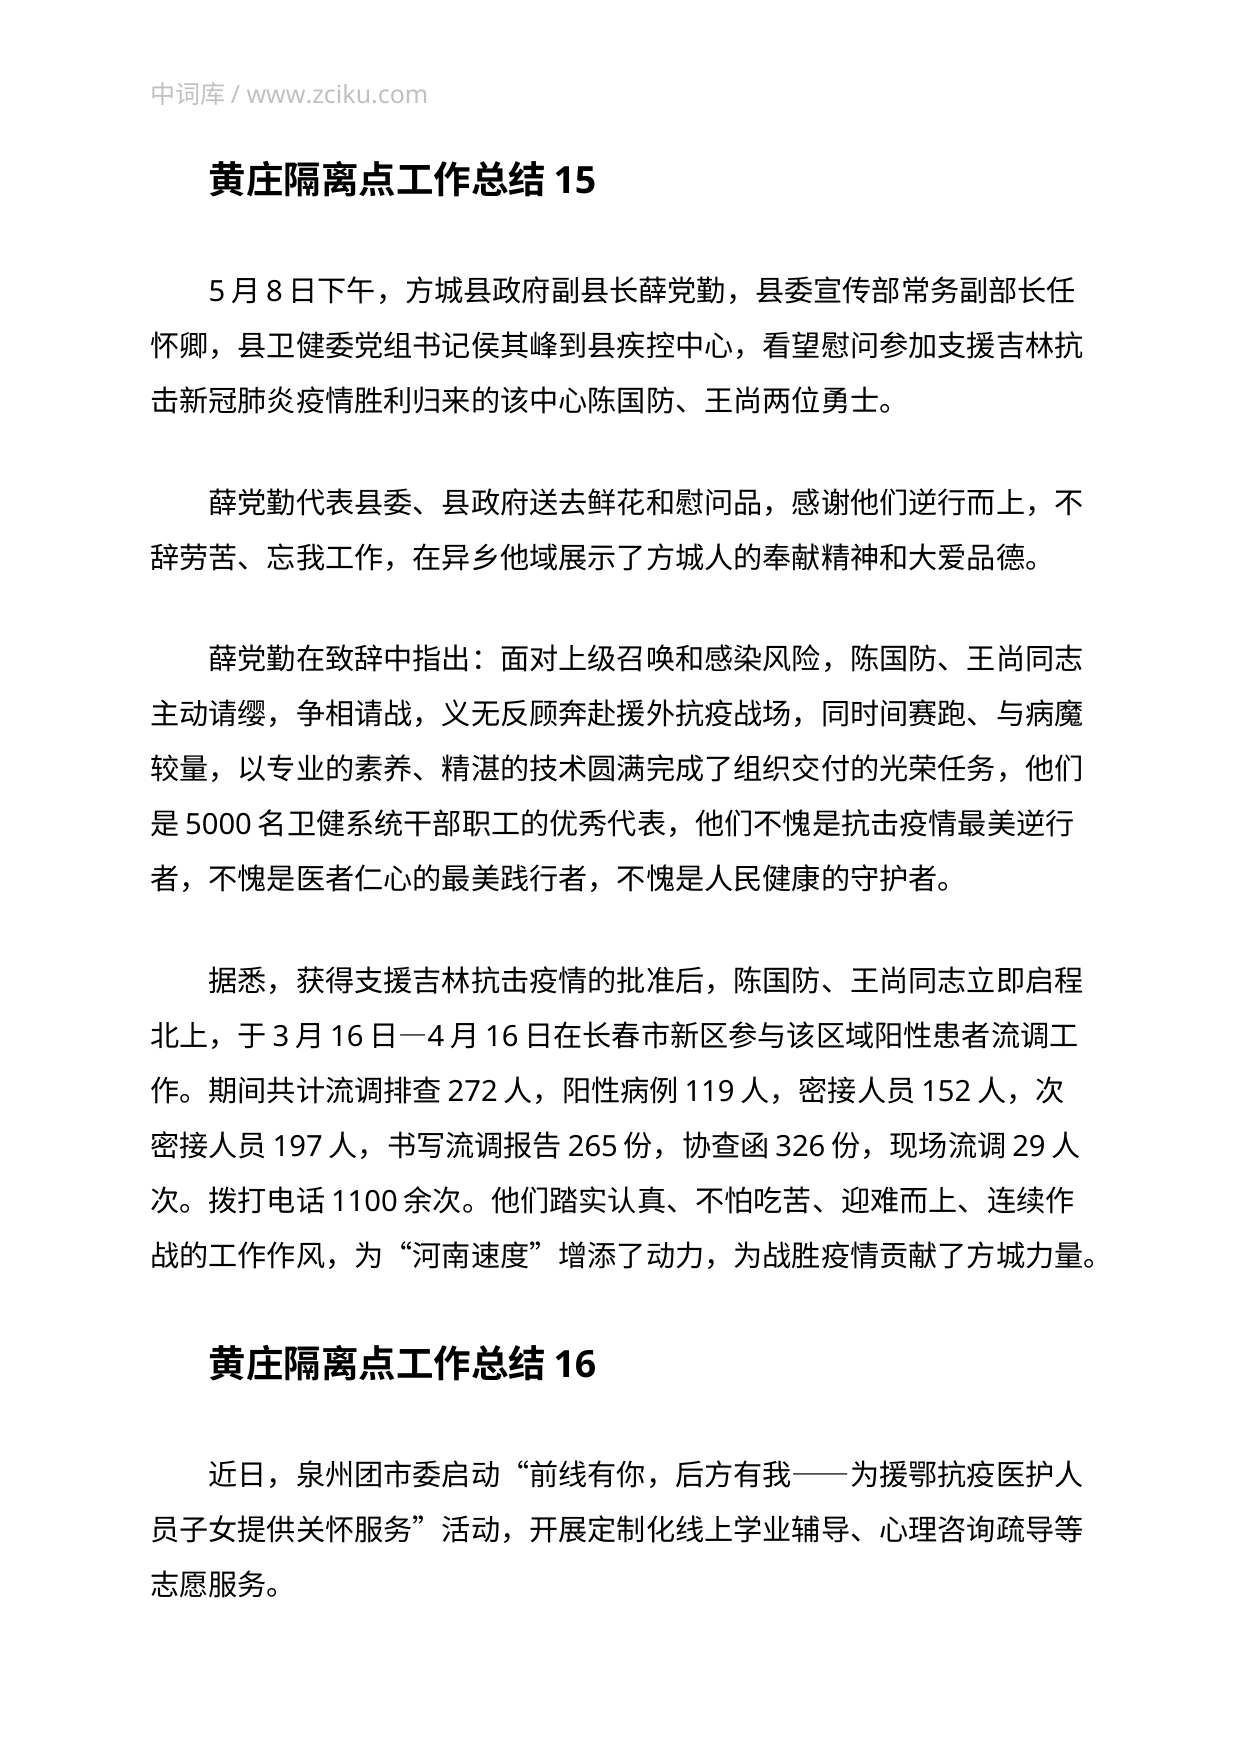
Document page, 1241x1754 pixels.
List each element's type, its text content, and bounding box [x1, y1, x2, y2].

text 薛党勤在致辞中指出：面对上级召唤和感染风险，陈国防、王尚同志主动请缨，争相请战，义无反顾奔赴援外抗疫战场，同时间赛跑、与病魔较量，以专业的素养、精湛的技术圆满完成了组织交付的光荣任务，他们是5000名卫健系统干部职工的优秀代表，他们不愧是抗击疫情最美逆行者，不愧是医者仁心的最美践行者，不愧是人民健康的守护者。 [150, 636, 1090, 898]
text 薛党勤代表县委、县政府送去鲜花和慰问品，感谢他们逆行而上，不辞劳苦、忘我工作，在异乡他域展示了方城人的奉献精神和大爱品德。 [150, 479, 1090, 576]
text 黄庄隔离点工作总结15 [150, 150, 1090, 204]
text 近日，泉州团市委启动“前线有你，后方有我——为援鄂抗疫医护人员子女提供关怀服务”活动，开展定制化线上学业辅导、心理咨询疏导等志愿服务。 [150, 1452, 1090, 1604]
text 5月8日下午，方城县政府副县长薛党勤，县委宣传部常务副部长任怀卿，县卫健委党组书记侯其峰到县疾控中心，看望慰问参加支援吉林抗击新冠肺炎疫情胜利归来的该中心陈国防、王尚两位勇士。 [150, 268, 1090, 420]
text 据悉，获得支援吉林抗击疫情的批准后，陈国防、王尚同志立即启程北上，于3月16日—4月16日在长春市新区参与该区域阳性患者流调工作。期间共计流调排查272人，阳性病例119人，密接人员152人，次密接人员197人，书写流调报告265份，协查函326份，现场流调29人次。拨打电话1100余次。他们踏实认真、不怕吃苦、迎难而上、连续作战的工作作风，为“河南速度”增添了动力，为战胜疫情贡献了方城力量。 [150, 957, 1090, 1274]
text 黄庄隔离点工作总结16 [150, 1334, 1090, 1388]
